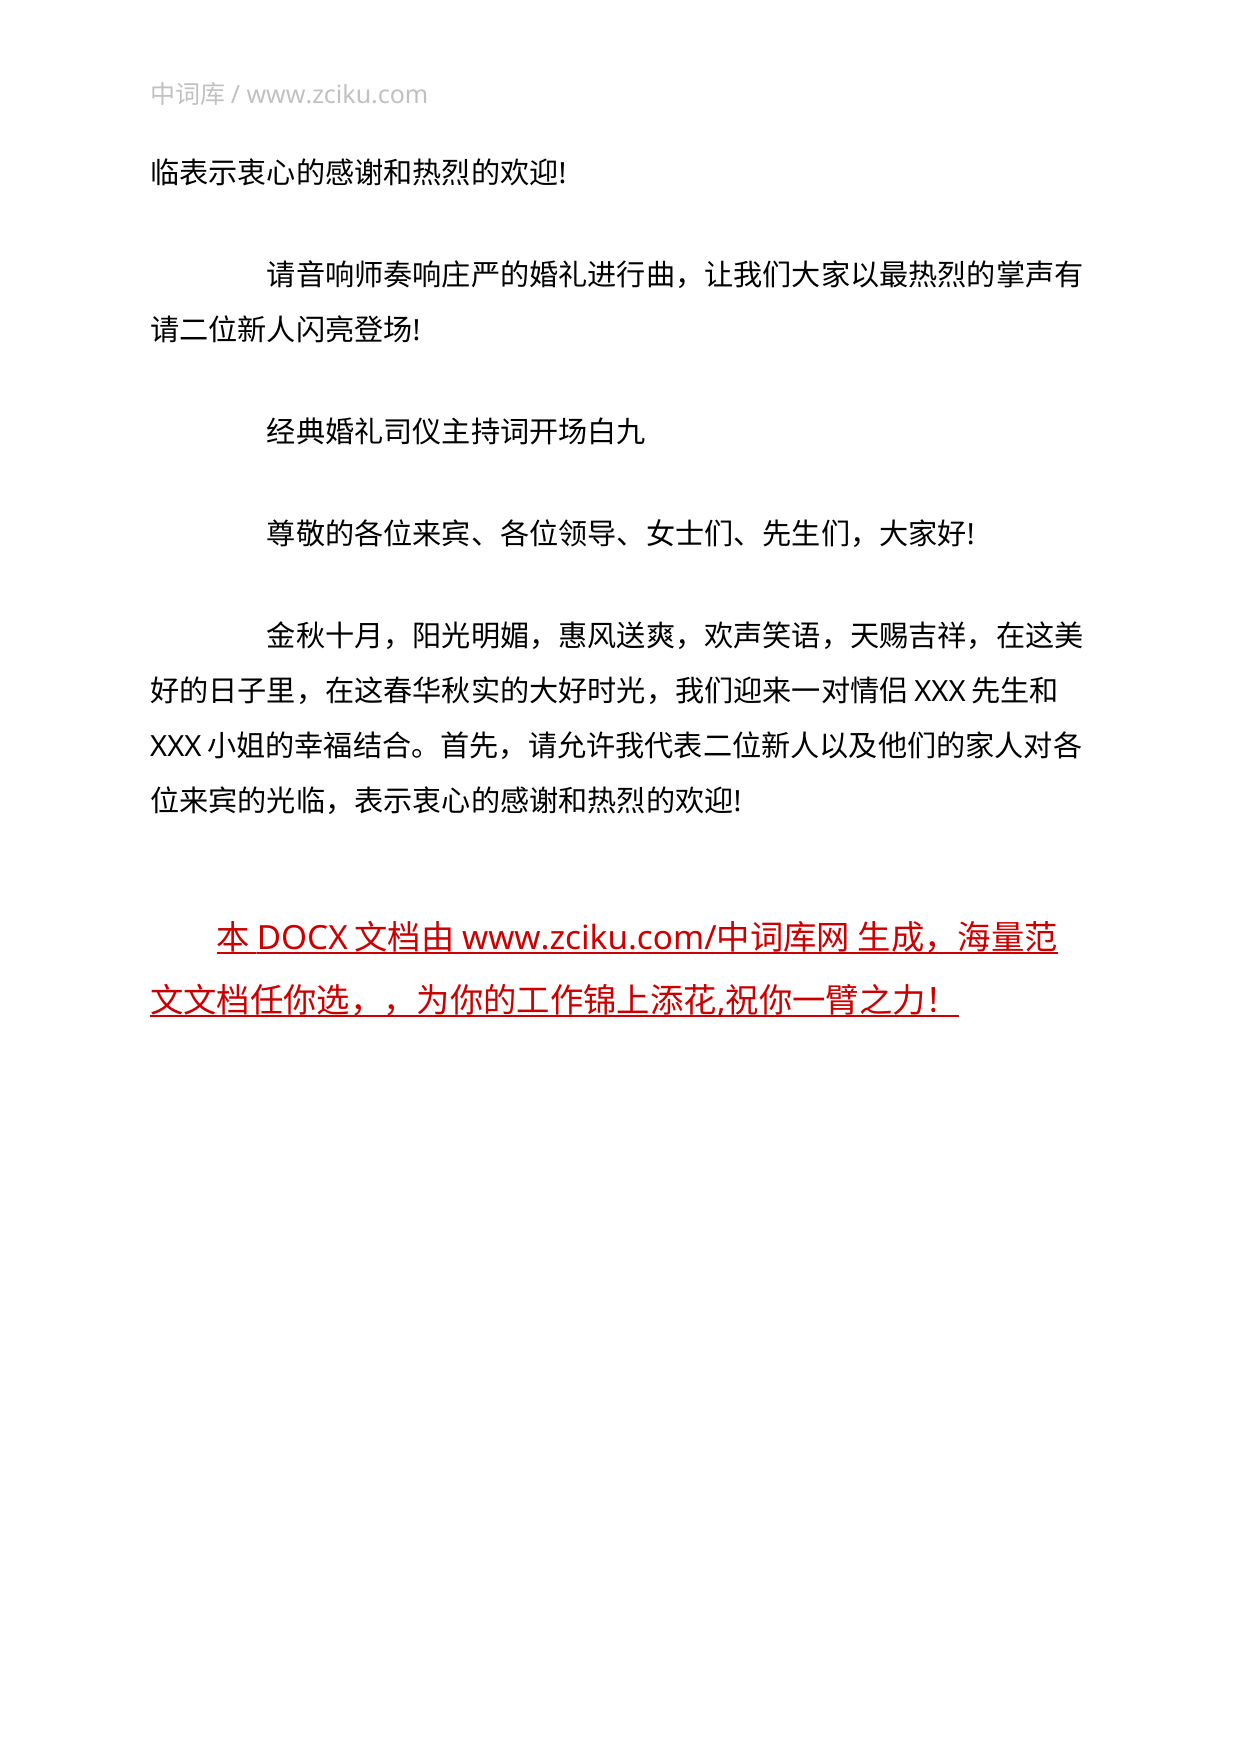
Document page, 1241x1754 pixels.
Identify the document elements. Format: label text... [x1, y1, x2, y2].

text 请音响师奏响庄严的婚礼进行曲，让我们大家以最热烈的掌声有请二位新人闪亮登场! [150, 252, 1090, 349]
text 经典婚礼司仪主持词开场白九 [150, 409, 1090, 451]
text 尊敬的各位来宾、各位领导、女士们、先生们，大家好! [150, 511, 1090, 553]
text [150, 150, 1090, 192]
text 金秋十月，阳光明媚，惠风送爽，欢声笑语，天赐吉祥，在这美好的日子里，在这春华秋实的大好时光，我们迎来一对情侣XXX先生和XXX小姐的幸福结合。首先，请允许我代表二位新人以及他们的家人对各位来宾的光临，表示衷心的感谢和热烈的欢迎! [150, 613, 1090, 820]
text 本DOCX文档由 www.zciku.com/中词库网 生成，海量范文文档任你选，，为你的工作锦上添花,祝你一臂之力！ [150, 911, 1090, 1022]
